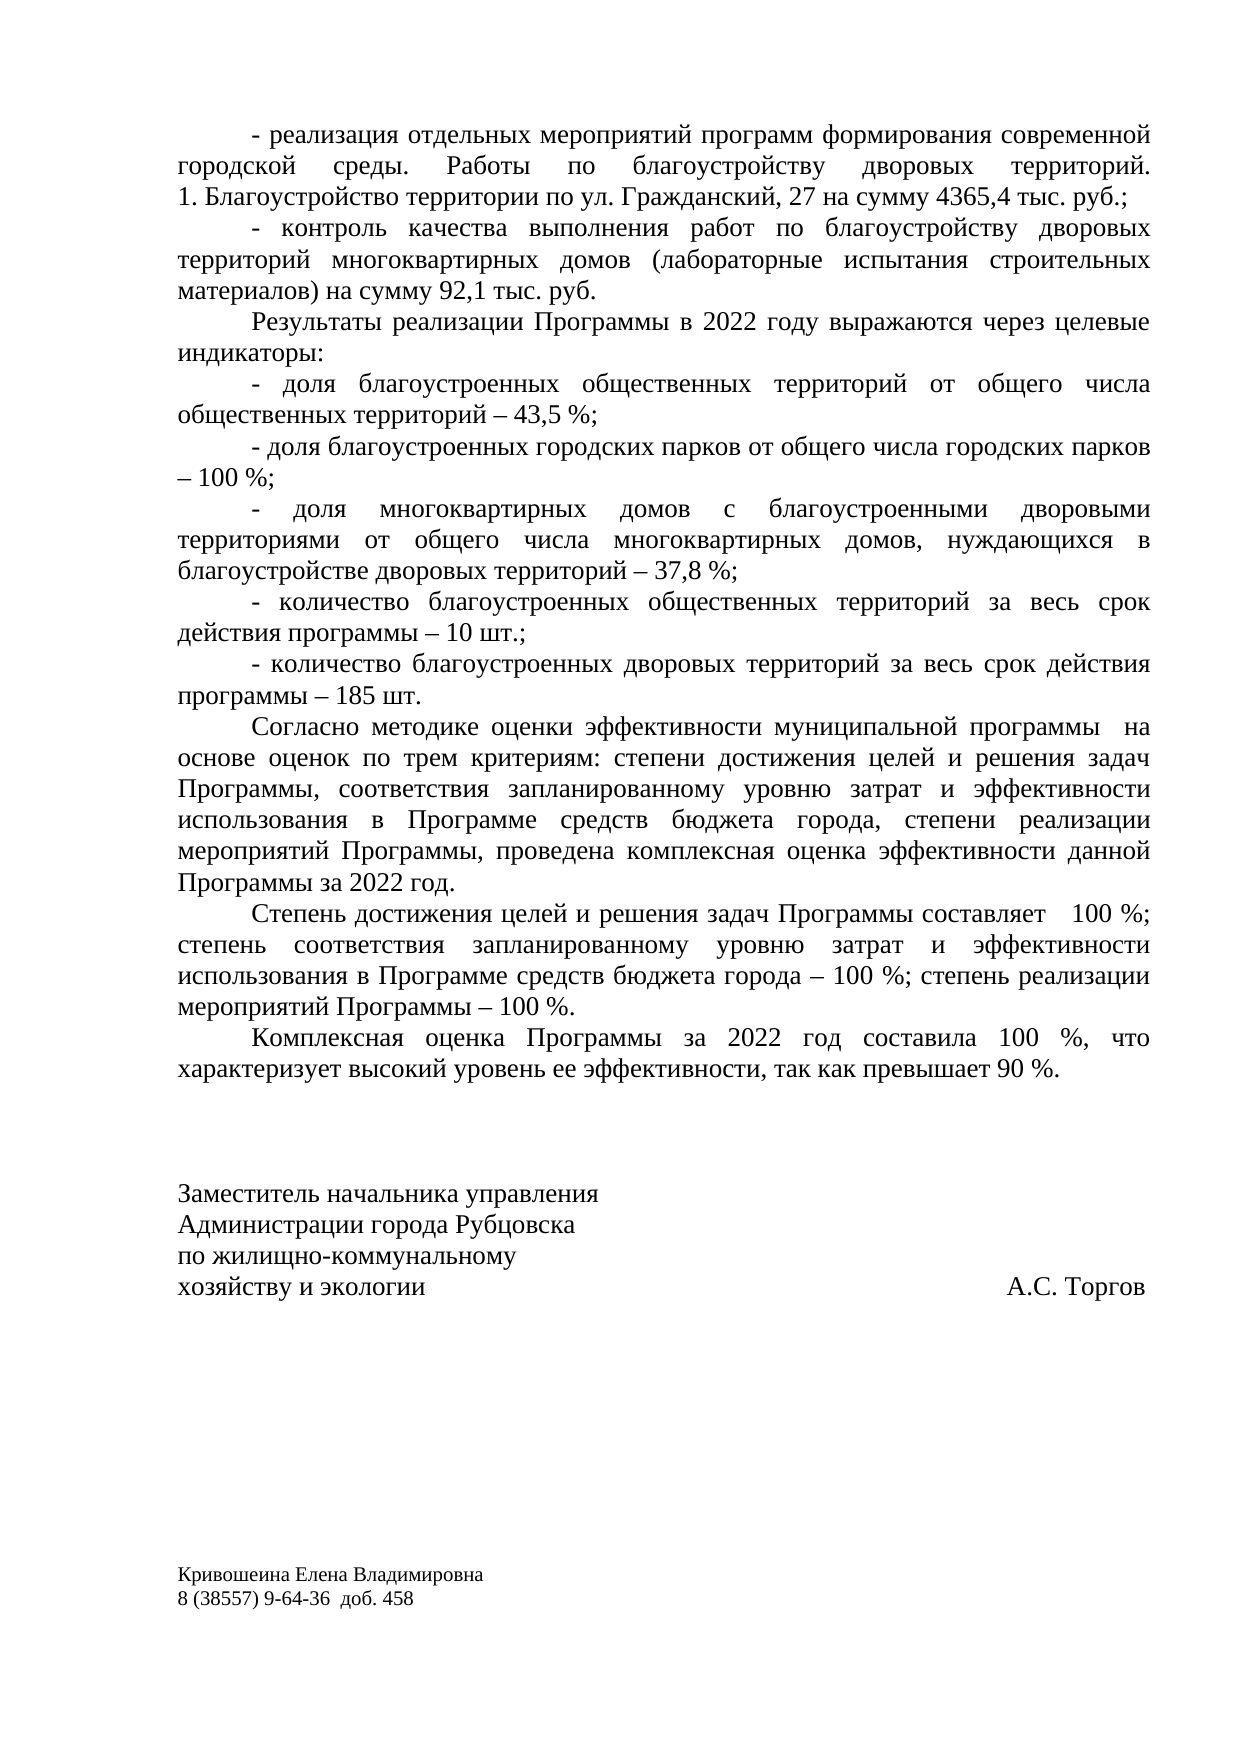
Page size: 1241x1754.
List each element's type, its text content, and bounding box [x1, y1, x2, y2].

text Комплексная оценка Программы за 2022 год составила 100 %, что характеризует высокий уровень ее эффективности, так как превышает 90 %. [177, 1021, 1152, 1084]
text 8 (38557) 9-64-36 доб. 458 [177, 1586, 1152, 1610]
text Заместитель начальника управления [177, 1177, 1152, 1208]
text хозяйству и экологии А.С. Торгов [177, 1271, 1152, 1302]
text Администрации города Рубцовска [177, 1208, 1152, 1239]
text - доля благоустроенных общественных территорий от общего числа общественных территорий – 43,5 %; [177, 367, 1152, 429]
text Кривошеина Елена Владимировна [177, 1562, 1152, 1586]
text - доля многоквартирных домов с благоустроенными дворовыми территориями от общего числа многоквартирных домов, нуждающихся в благоустройстве дворовых территорий – 37,8 %; [177, 492, 1152, 585]
text - реализация отдельных мероприятий программ формирования современной городской среды. Работы по благоустройству дворовых территорий. 1. Благоустройство территории по ул. Гражданский, 27 на сумму 4365,4 тыс. руб.; [177, 118, 1152, 212]
text Согласно методике оценки эффективности муниципальной программы на основе оценок по трем критериям: степени достижения целей и решения задач Программы, соответствия запланированному уровню затрат и эффективности использования в Программе средств бюджета города, степени реализации мероприятий Программы, проведена комплексная оценка эффективности данной Программы за 2022 год. [177, 710, 1152, 897]
text - контроль качества выполнения работ по благоустройству дворовых территорий многоквартирных домов (лабораторные испытания строительных материалов) на сумму 92,1 тыс. руб. [177, 212, 1152, 305]
text - количество благоустроенных дворовых территорий за весь срок действия программы – 185 шт. [177, 648, 1152, 710]
text - доля благоустроенных городских парков от общего числа городских парков – 100 %; [177, 429, 1152, 492]
text Результаты реализации Программы в 2022 году выражаются через целевые индикаторы: [177, 305, 1152, 367]
text по жилищно-коммунальному [177, 1239, 1152, 1271]
text Степень достижения целей и решения задач Программы составляет 100 %; степень соответствия запланированному уровню затрат и эффективности использования в Программе средств бюджета города – 100 %; степень реализации мероприятий Программы – 100 %. [177, 897, 1152, 1021]
text - количество благоустроенных общественных территорий за весь срок действия программы – 10 шт.; [177, 585, 1152, 648]
